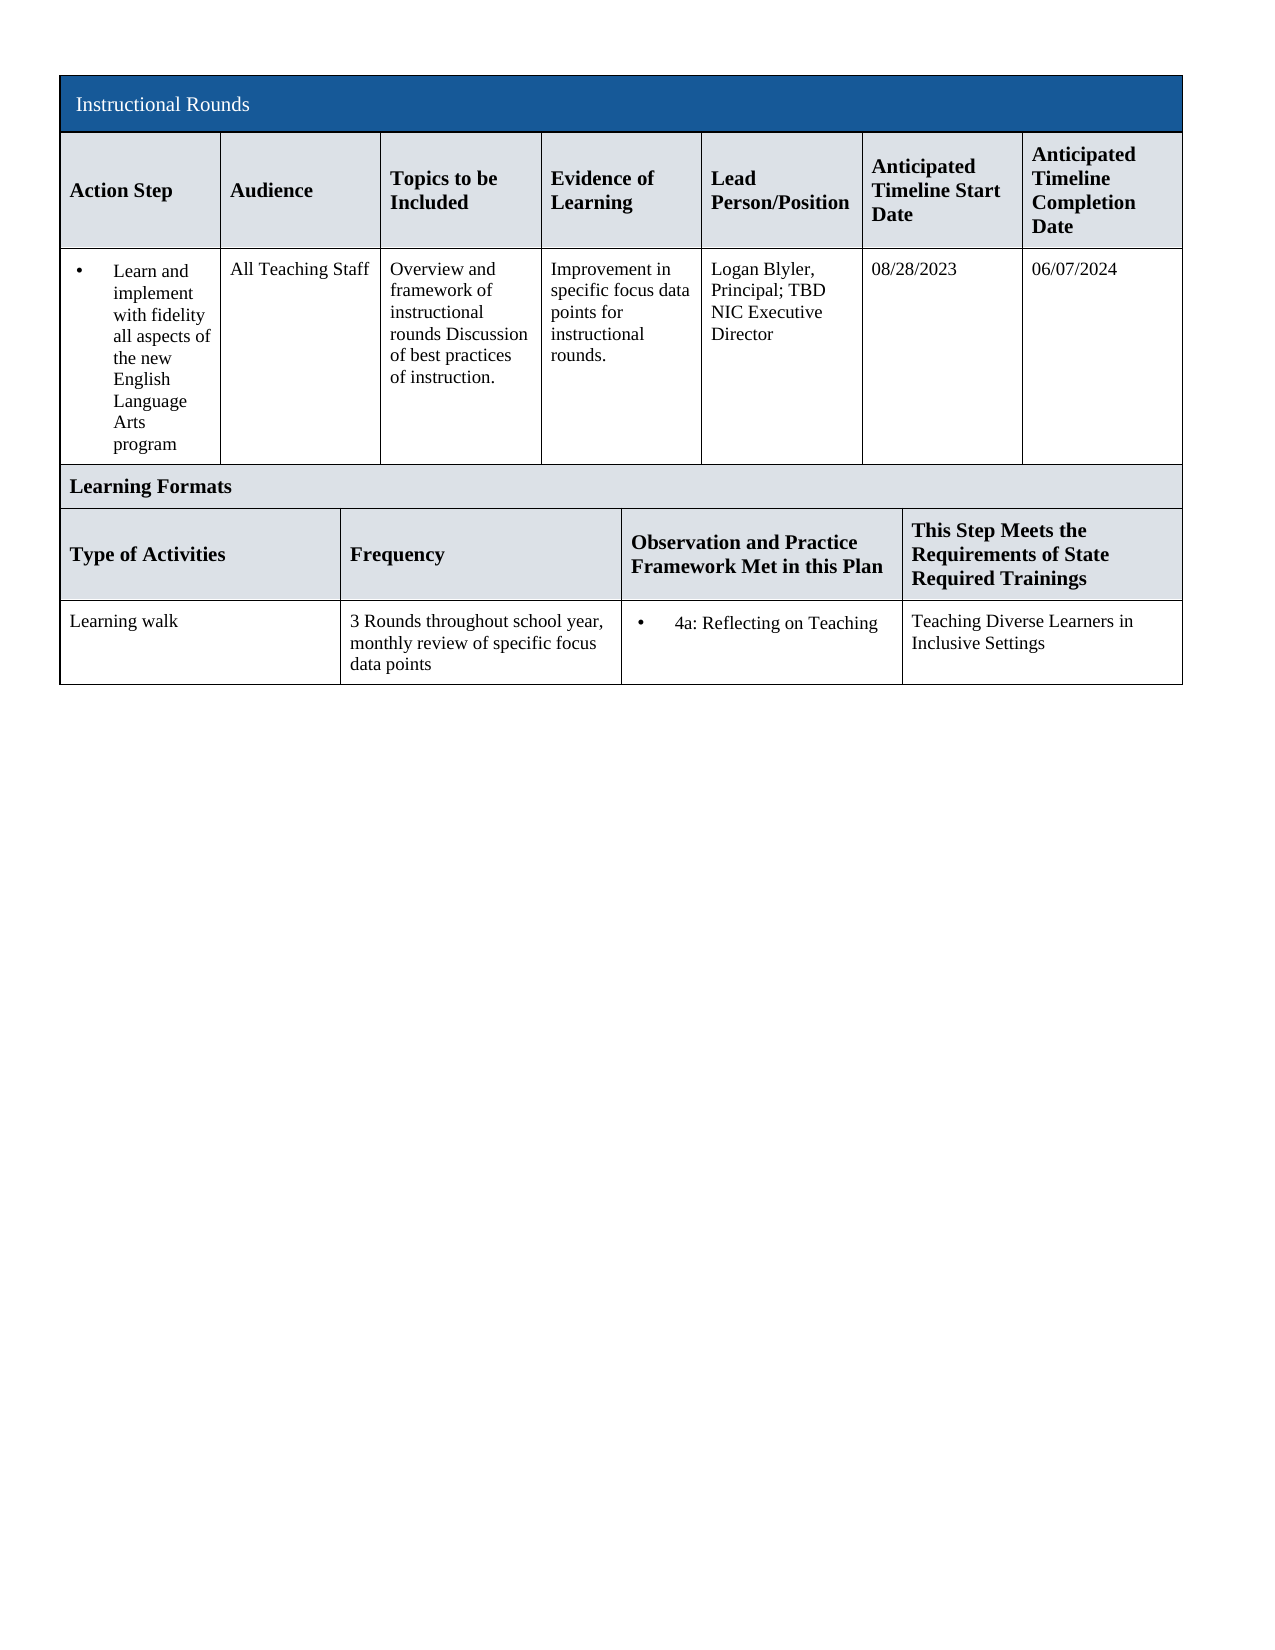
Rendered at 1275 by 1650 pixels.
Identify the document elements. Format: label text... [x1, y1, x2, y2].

table_cell 08/28/2023 [863, 249, 1022, 464]
table_cell All Teaching Staff [221, 249, 380, 464]
table_cell Teaching Diverse Learners in Inclusive Settings [903, 601, 1182, 684]
table_cell Anticipated Timeline Start Date [863, 133, 1022, 247]
table_cell Improvement in specific focus data points for instructional rounds. [542, 249, 701, 464]
table_cell Type of Activities [61, 509, 340, 599]
table_cell Frequency [341, 509, 621, 599]
table_cell Audience [221, 133, 380, 247]
table_cell 3 Rounds throughout school year, monthly review of specific focus data points [341, 601, 621, 684]
table_cell Logan Blyler, Principal; TBD NIC Executive Director [702, 249, 862, 464]
table_header Instructional Rounds [61, 76, 1182, 131]
table_cell Learning walk [61, 601, 340, 684]
table_cell 06/07/2024 [1023, 249, 1182, 464]
table_cell Evidence of Learning [542, 133, 701, 247]
table_cell Topics to be Included [381, 133, 541, 247]
table_cell Overview and framework of instructional rounds Discussion of best practices of instruction. [381, 249, 541, 464]
table_cell Lead Person/Position [702, 133, 862, 247]
table_cell Learn and implement with fidelity all aspects of the new English Language Arts program [61, 249, 220, 464]
table_cell Action Step [61, 133, 220, 247]
table_cell Learning Formats [61, 465, 1182, 508]
table_cell Observation and Practice Framework Met in this Plan [622, 509, 902, 599]
table_cell This Step Meets the Requirements of State Required Trainings [903, 509, 1182, 599]
table_cell Anticipated Timeline Completion Date [1023, 133, 1182, 247]
table_cell 4a: Reflecting on Teaching [622, 601, 902, 684]
